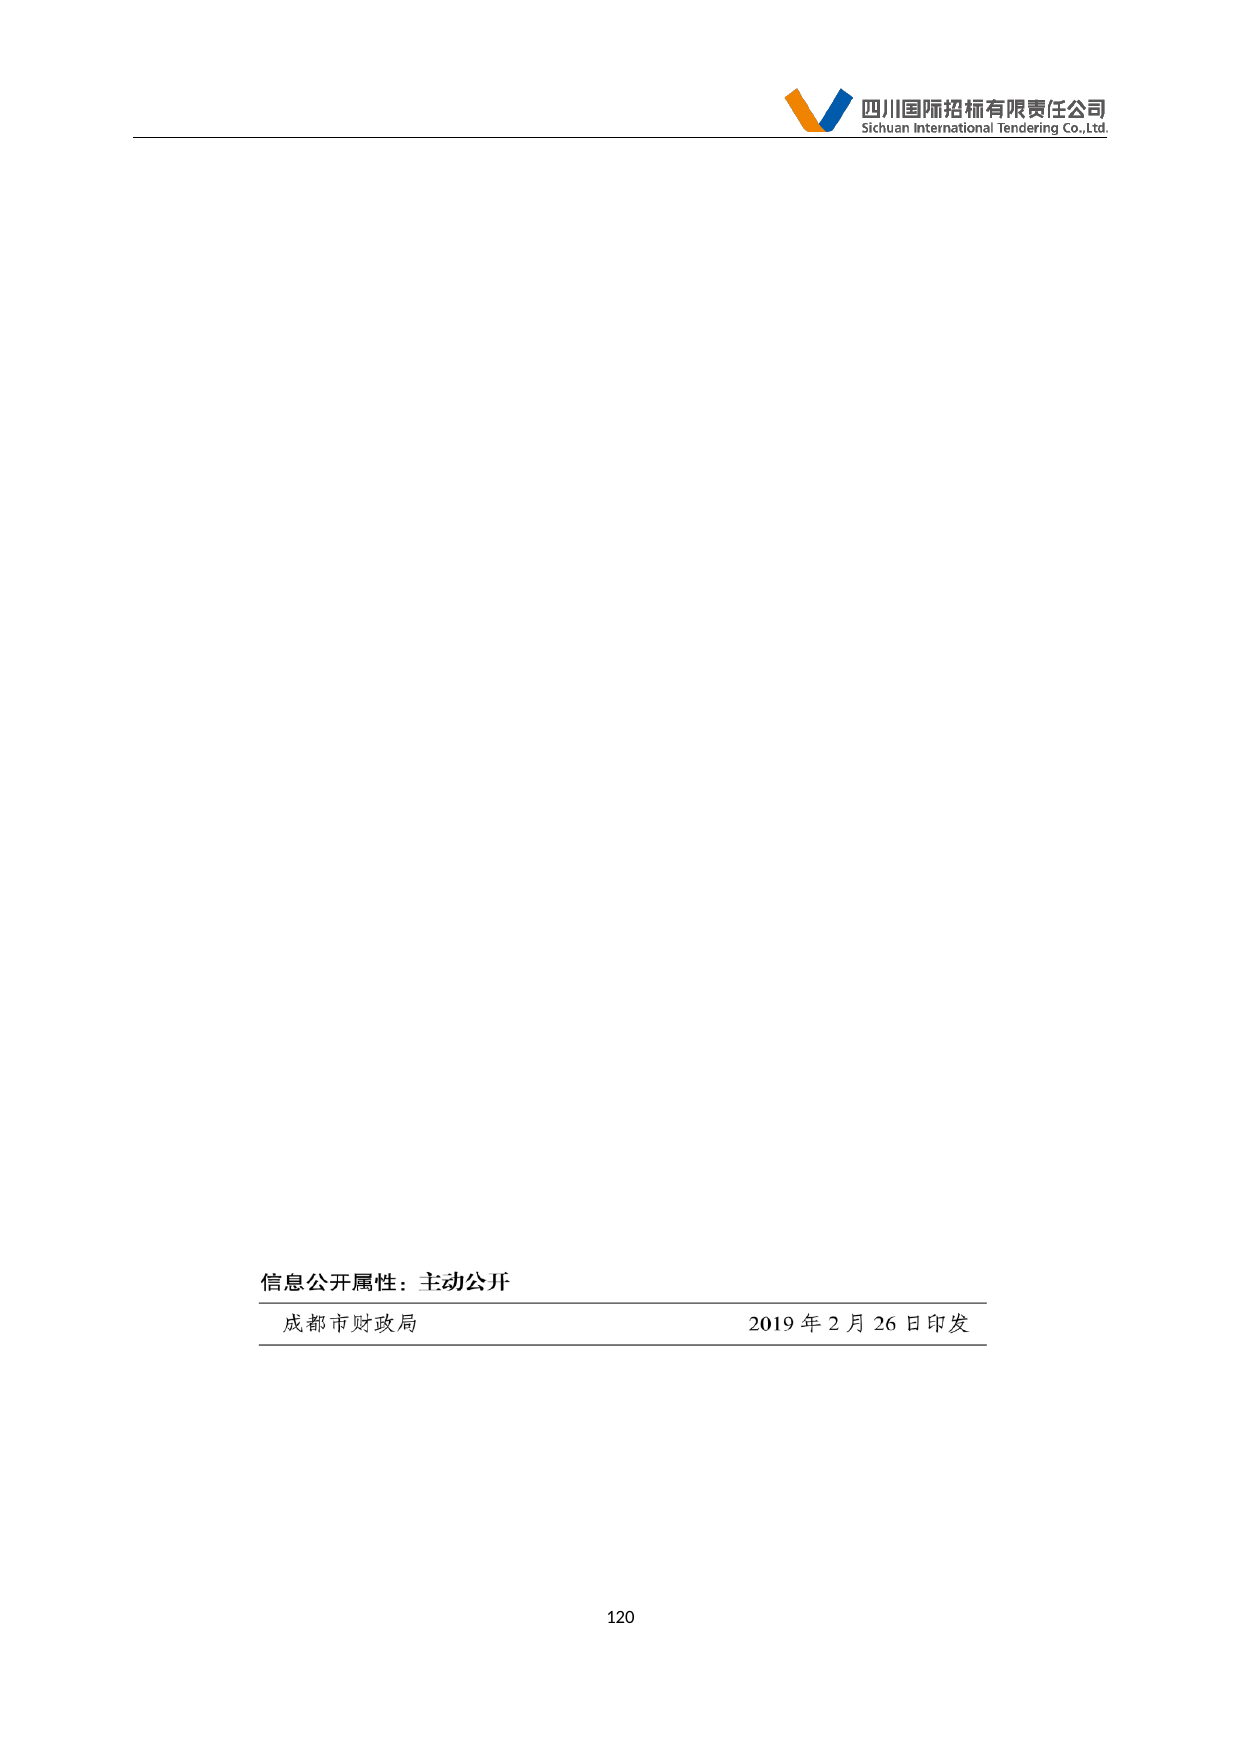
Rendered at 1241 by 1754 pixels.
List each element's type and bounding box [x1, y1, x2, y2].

picture [784, 88, 1108, 135]
picture [132, 268, 1113, 1493]
